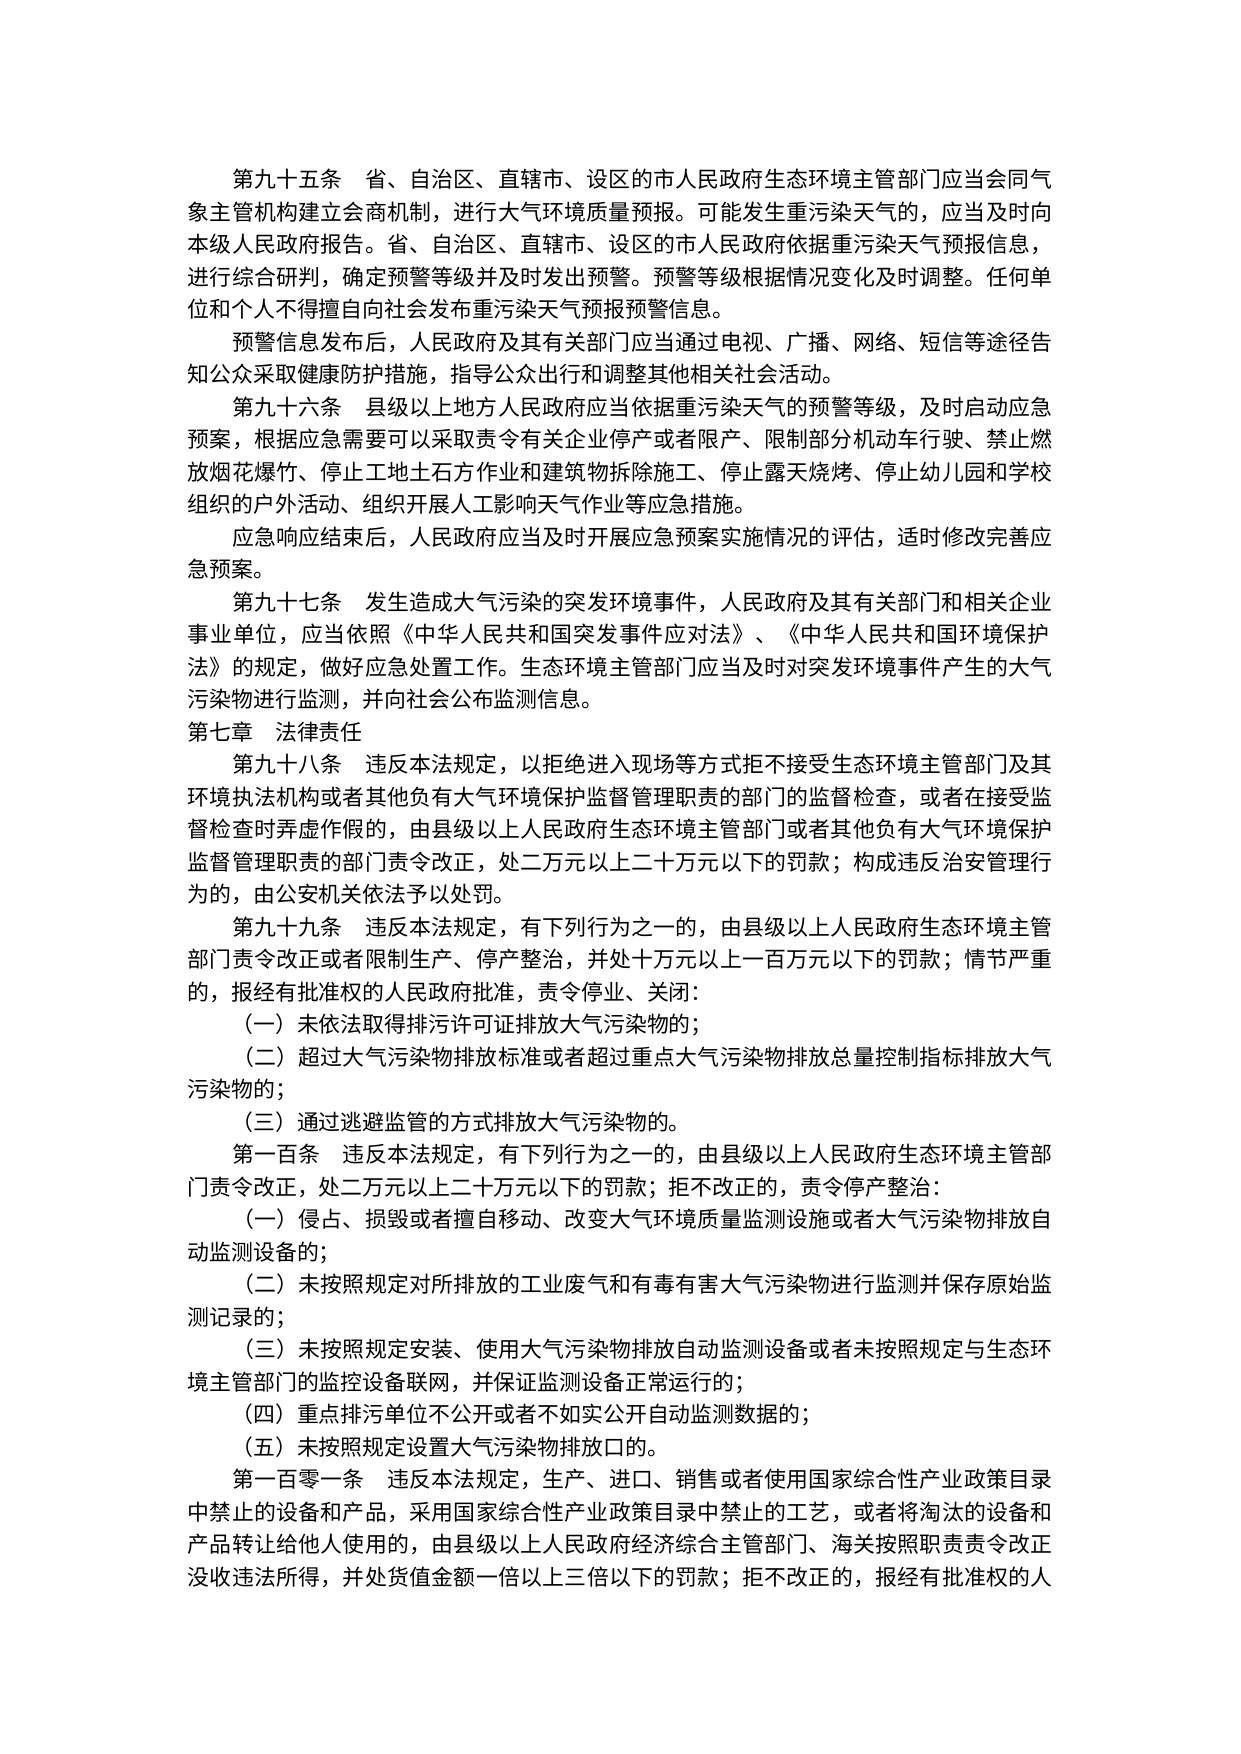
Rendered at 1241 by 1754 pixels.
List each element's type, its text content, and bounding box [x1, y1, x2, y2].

text （四）重点排污单位不公开或者不如实公开自动监测数据的； [187, 1397, 1053, 1429]
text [187, 1462, 1053, 1592]
text 第九十五条 省、自治区、直辖市、设区的市人民政府生态环境主管部门应当会同气象主管机构建立会商机制，进行大气环境质量预报。可能发生重污染天气的，应当及时向本级人民政府报告。省、自治区、直辖市、设区的市人民政府依据重污染天气预报信息，进行综合研判，确定预警等级并及时发出预警。预警等级根据情况变化及时调整。任何单位和个人不得擅自向社会发布重污染天气预报预警信息。 [187, 162, 1053, 324]
text 应急响应结束后，人民政府应当及时开展应急预案实施情况的评估，适时修改完善应急预案。 [187, 519, 1053, 584]
text （一）未依法取得排污许可证排放大气污染物的； [187, 1007, 1053, 1039]
text （三）通过逃避监管的方式排放大气污染物的。 [187, 1104, 1053, 1137]
text 第九十六条 县级以上地方人民政府应当依据重污染天气的预警等级，及时启动应急预案，根据应急需要可以采取责令有关企业停产或者限产、限制部分机动车行驶、禁止燃放烟花爆竹、停止工地土石方作业和建筑物拆除施工、停止露天烧烤、停止幼儿园和学校组织的户外活动、组织开展人工影响天气作业等应急措施。 [187, 389, 1053, 519]
text 第九十九条 违反本法规定，有下列行为之一的，由县级以上人民政府生态环境主管部门责令改正或者限制生产、停产整治，并处十万元以上一百万元以下的罚款；情节严重的，报经有批准权的人民政府批准，责令停业、关闭： [187, 909, 1053, 1007]
text （五）未按照规定设置大气污染物排放口的。 [187, 1429, 1053, 1462]
text （二）超过大气污染物排放标准或者超过重点大气污染物排放总量控制指标排放大气污染物的； [187, 1039, 1053, 1104]
text 第七章 法律责任 [187, 714, 1053, 747]
text （二）未按照规定对所排放的工业废气和有毒有害大气污染物进行监测并保存原始监测记录的； [187, 1267, 1053, 1332]
text 预警信息发布后，人民政府及其有关部门应当通过电视、广播、网络、短信等途径告知公众采取健康防护措施，指导公众出行和调整其他相关社会活动。 [187, 324, 1053, 389]
text （三）未按照规定安装、使用大气污染物排放自动监测设备或者未按照规定与生态环境主管部门的监控设备联网，并保证监测设备正常运行的； [187, 1332, 1053, 1397]
text 第九十八条 违反本法规定，以拒绝进入现场等方式拒不接受生态环境主管部门及其环境执法机构或者其他负有大气环境保护监督管理职责的部门的监督检查，或者在接受监督检查时弄虚作假的，由县级以上人民政府生态环境主管部门或者其他负有大气环境保护监督管理职责的部门责令改正，处二万元以上二十万元以下的罚款；构成违反治安管理行为的，由公安机关依法予以处罚。 [187, 747, 1053, 909]
text 第一百条 违反本法规定，有下列行为之一的，由县级以上人民政府生态环境主管部门责令改正，处二万元以上二十万元以下的罚款；拒不改正的，责令停产整治： [187, 1137, 1053, 1202]
text 第九十七条 发生造成大气污染的突发环境事件，人民政府及其有关部门和相关企业事业单位，应当依照《中华人民共和国突发事件应对法》、《中华人民共和国环境保护法》的规定，做好应急处置工作。生态环境主管部门应当及时对突发环境事件产生的大气污染物进行监测，并向社会公布监测信息。 [187, 584, 1053, 714]
text （一）侵占、损毁或者擅自移动、改变大气环境质量监测设施或者大气污染物排放自动监测设备的； [187, 1202, 1053, 1267]
